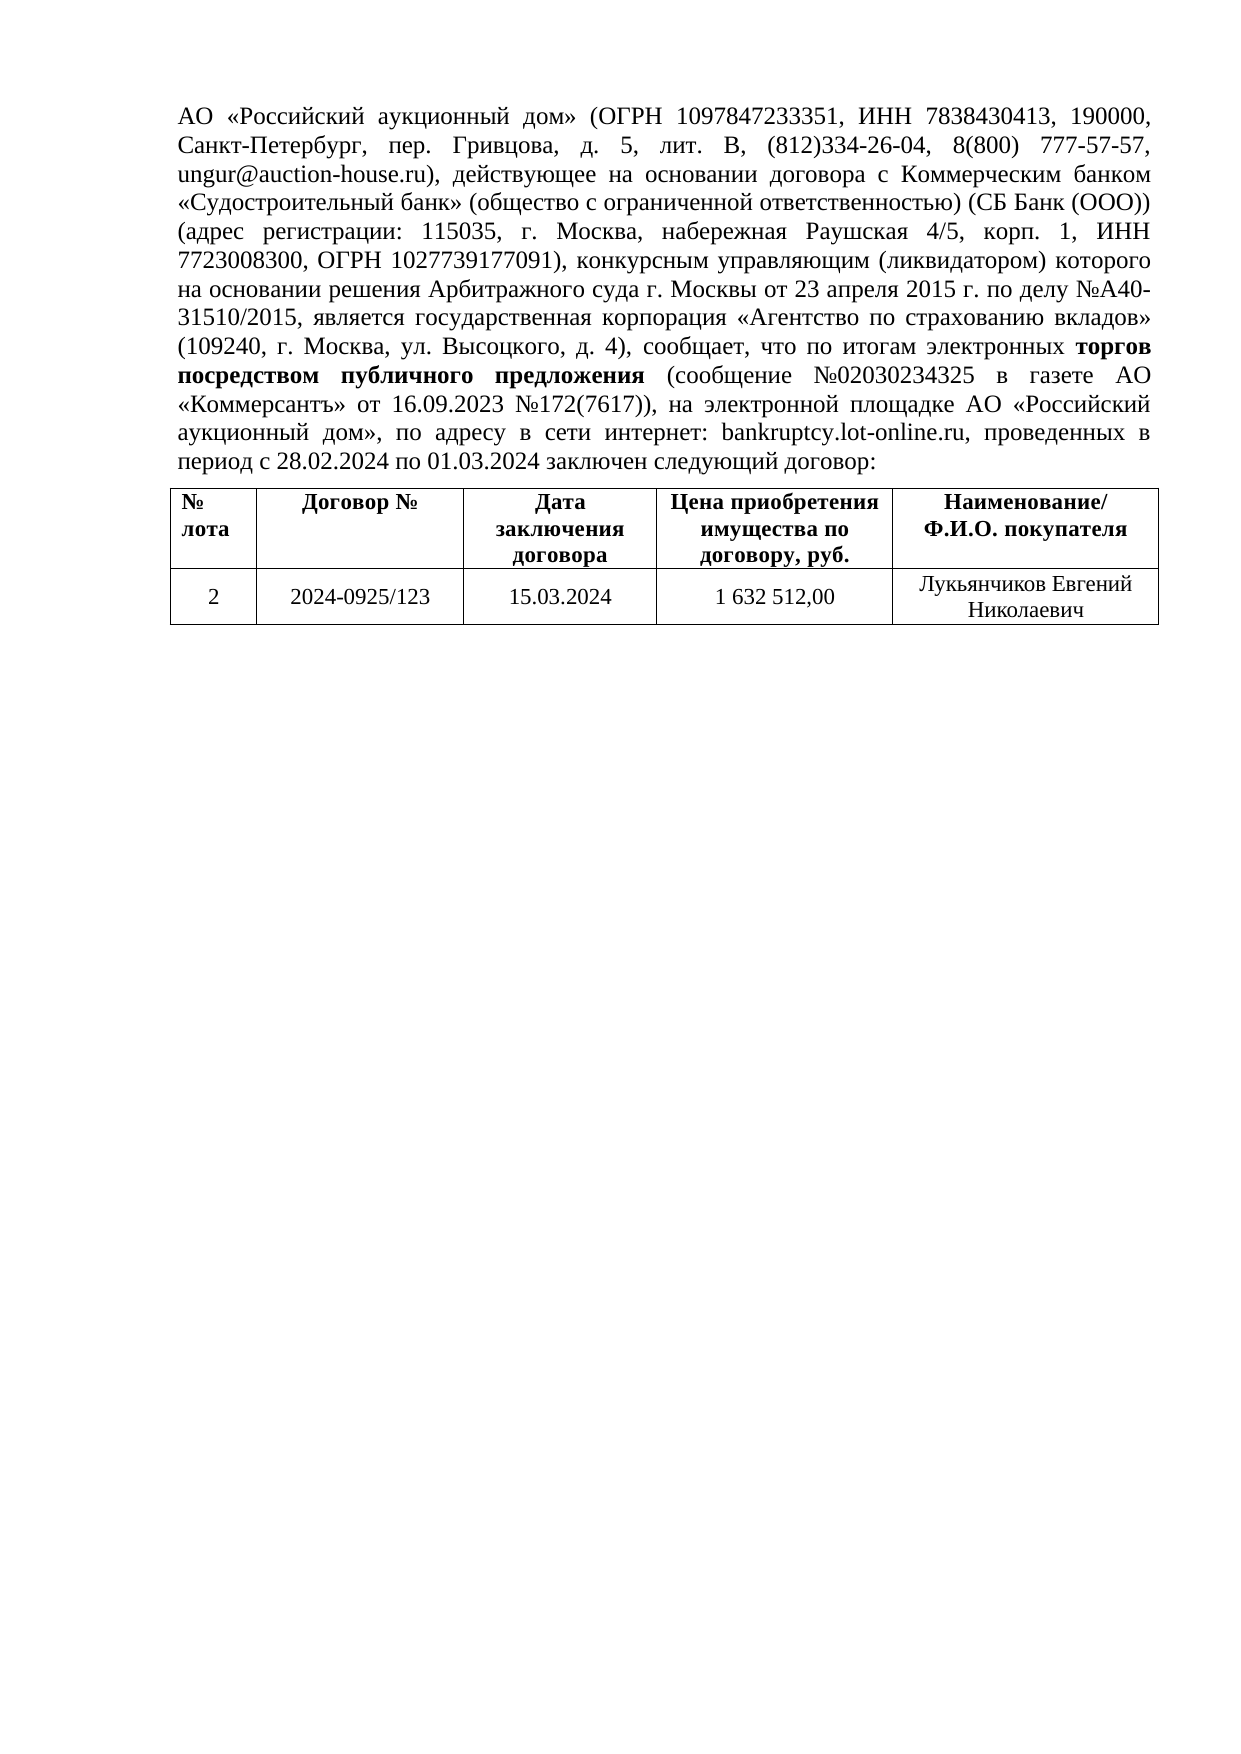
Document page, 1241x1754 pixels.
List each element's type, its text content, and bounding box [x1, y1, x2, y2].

table_header Наименование/ Ф.И.О. покупателя [893, 489, 1158, 567]
table_cell 15.03.2024 [464, 569, 656, 624]
table_cell 1 632 512,00 [657, 569, 892, 624]
table_header № лота [171, 489, 256, 567]
table_header Договор № [257, 489, 463, 567]
text АО «Российский аукционный дом» (ОГРН 1097847233351, ИНН 7838430413, 190000, Санкт-Петербург, пер. Гривцова, д. 5, лит. В, (812)334-26-04, 8(800) 777-57-57, ungur@auction-house.ru), действующее на основании договора с Коммерческим банком «Судостроительный банк» (общество с ограниченной ответственностью) (СБ Банк (ООО)) (адрес регистрации: 115035, г. Москва, набережная Раушская 4/5, корп. 1, ИНН 7723008300, ОГРН 1027739177091), конкурсным управляющим (ликвидатором) которого на основании решения Арбитражного суда г. Москвы от 23 апреля 2015 г. по делу №А40-31510/2015, является государственная корпорация «Агентство по страхованию вкладов» (109240, г. Москва, ул. Высоцкого, д. 4), сообщает, что по итогам электронных торгов посредством публичного предложения (сообщение №02030234325 в газете АО «Коммерсантъ» от 16.09.2023 №172(7617)), на электронной площадке АО «Российский аукционный дом», по адресу в сети интернет: bankruptcy.lot-online.ru, проведенных в период с 28.02.2024 по 01.03.2024 заключен следующий договор: [177, 101, 1152, 475]
table_header Цена приобретения имущества по договору, руб. [657, 489, 892, 567]
table_cell Лукьянчиков Евгений Николаевич [893, 569, 1158, 624]
table_cell 2 [171, 569, 256, 624]
table_header Дата заключения договора [464, 489, 656, 567]
table_cell 2024-0925/123 [257, 569, 463, 624]
